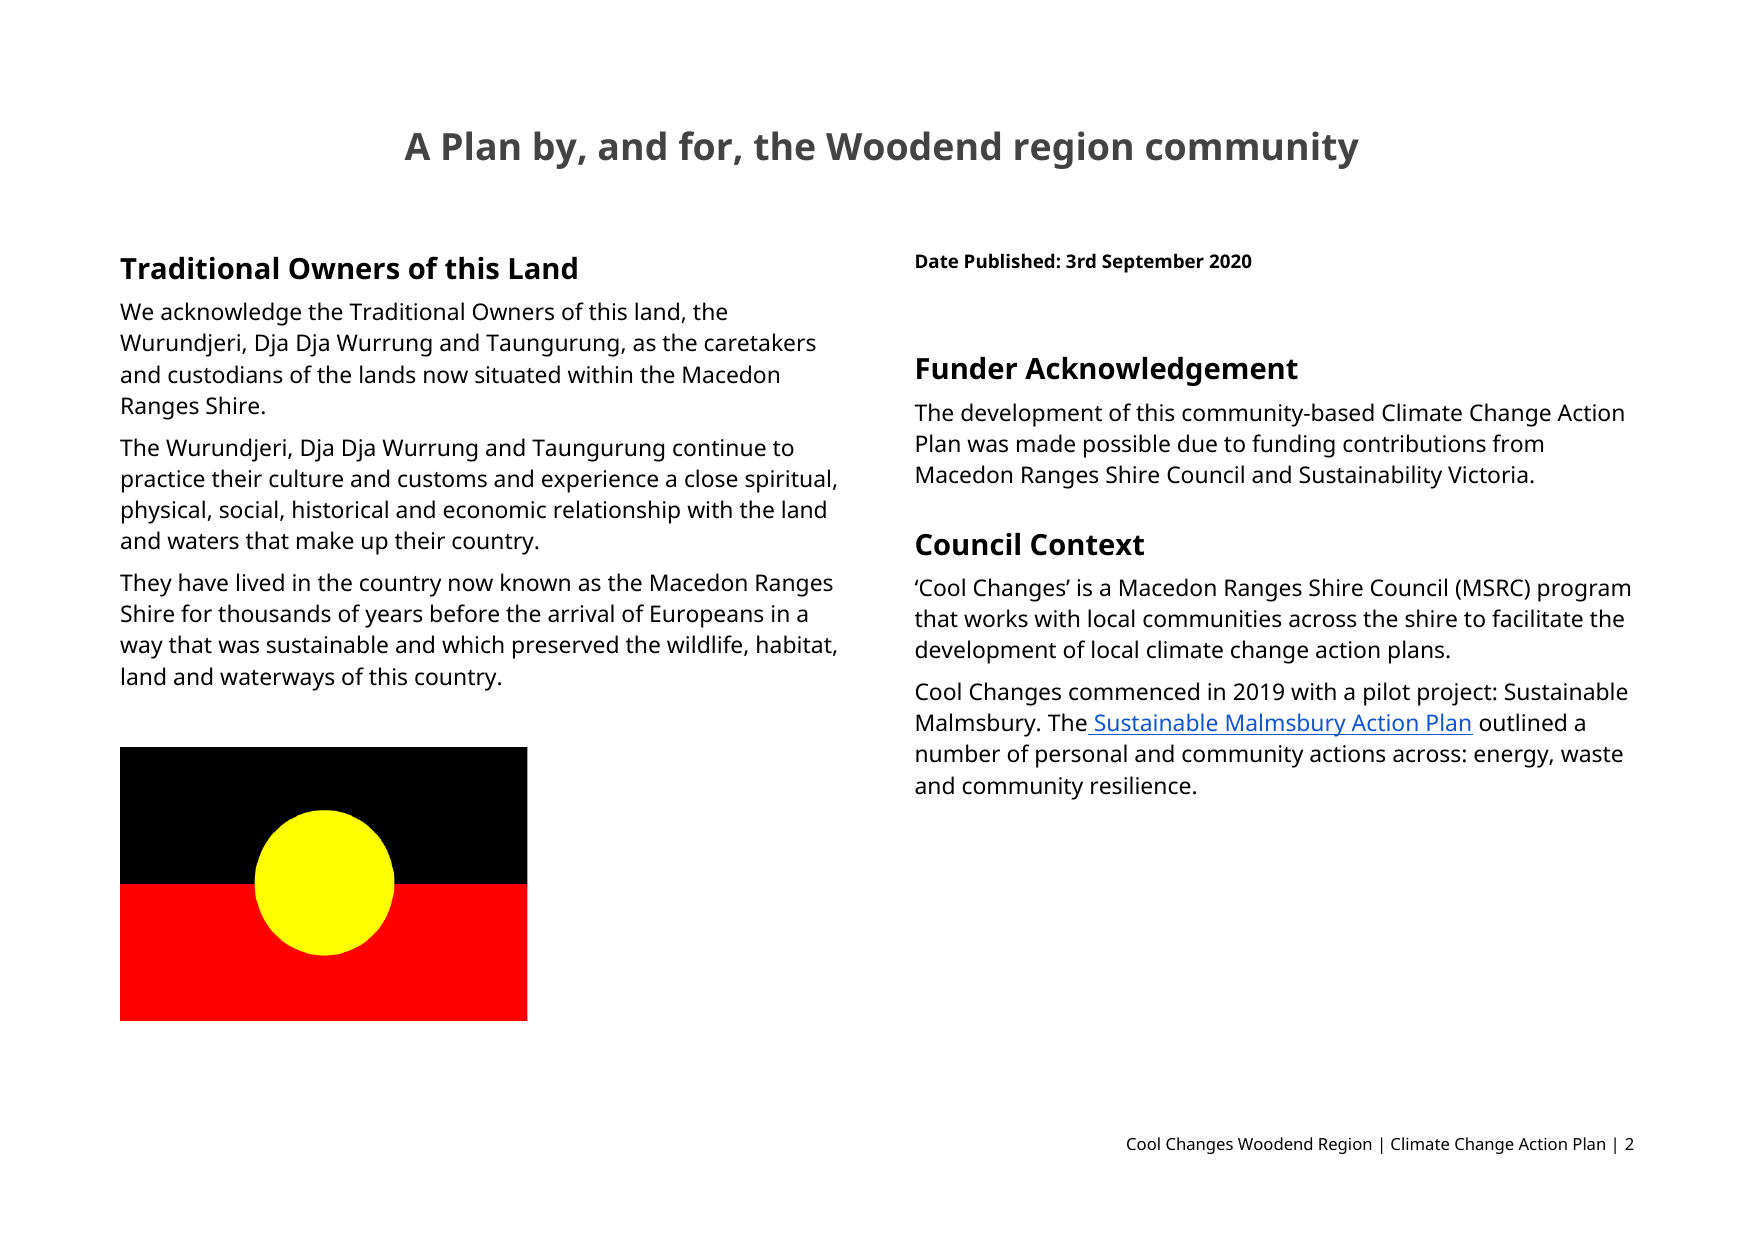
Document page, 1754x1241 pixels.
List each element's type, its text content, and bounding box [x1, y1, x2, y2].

subtitle A Plan by, and for, the Woodend region community [120, 120, 1634, 171]
subtitle Funder Acknowledgement [914, 349, 1634, 388]
subtitle Traditional Owners of this Land [120, 248, 839, 288]
text The Wurundjeri, Dja Dja Wurrung and Taungurung continue to practice their culture and customs and experience a close spiritual, physical, social, historical and economic relationship with the land and waters that make up their country. [120, 432, 839, 557]
text They have lived in the country now known as the Macedon Ranges Shire for thousands of years before the arrival of Europeans in a way that was sustainable and which preserved the wildlife, habitat, land and waterways of this country. [120, 567, 839, 692]
subtitle Date Published: 3rd September 2020 [914, 248, 1634, 274]
text ‘Cool Changes’ is a Macedon Ranges Shire Council (MSRC) program that works with local communities across the shire to facilitate the development of local climate change action plans. [914, 572, 1634, 666]
subtitle Council Context [914, 524, 1634, 563]
text The development of this community-based Climate Change Action Plan was made possible due to funding contributions from Macedon Ranges Shire Council and Sustainability Victoria. [914, 397, 1634, 490]
text We acknowledge the Traditional Owners of this land, the Wurundjeri, Dja Dja Wurrung and Taungurung, as the caretakers and custodians of the lands now situated within the Macedon Ranges Shire. [120, 296, 839, 421]
picture [120, 744, 528, 1023]
text Cool Changes commenced in 2019 with a pilot project: Sustainable Malmsbury. The Sustainable Malmsbury Action Plan outlined a number of personal and community actions across: energy, waste and community resilience. [914, 676, 1634, 801]
